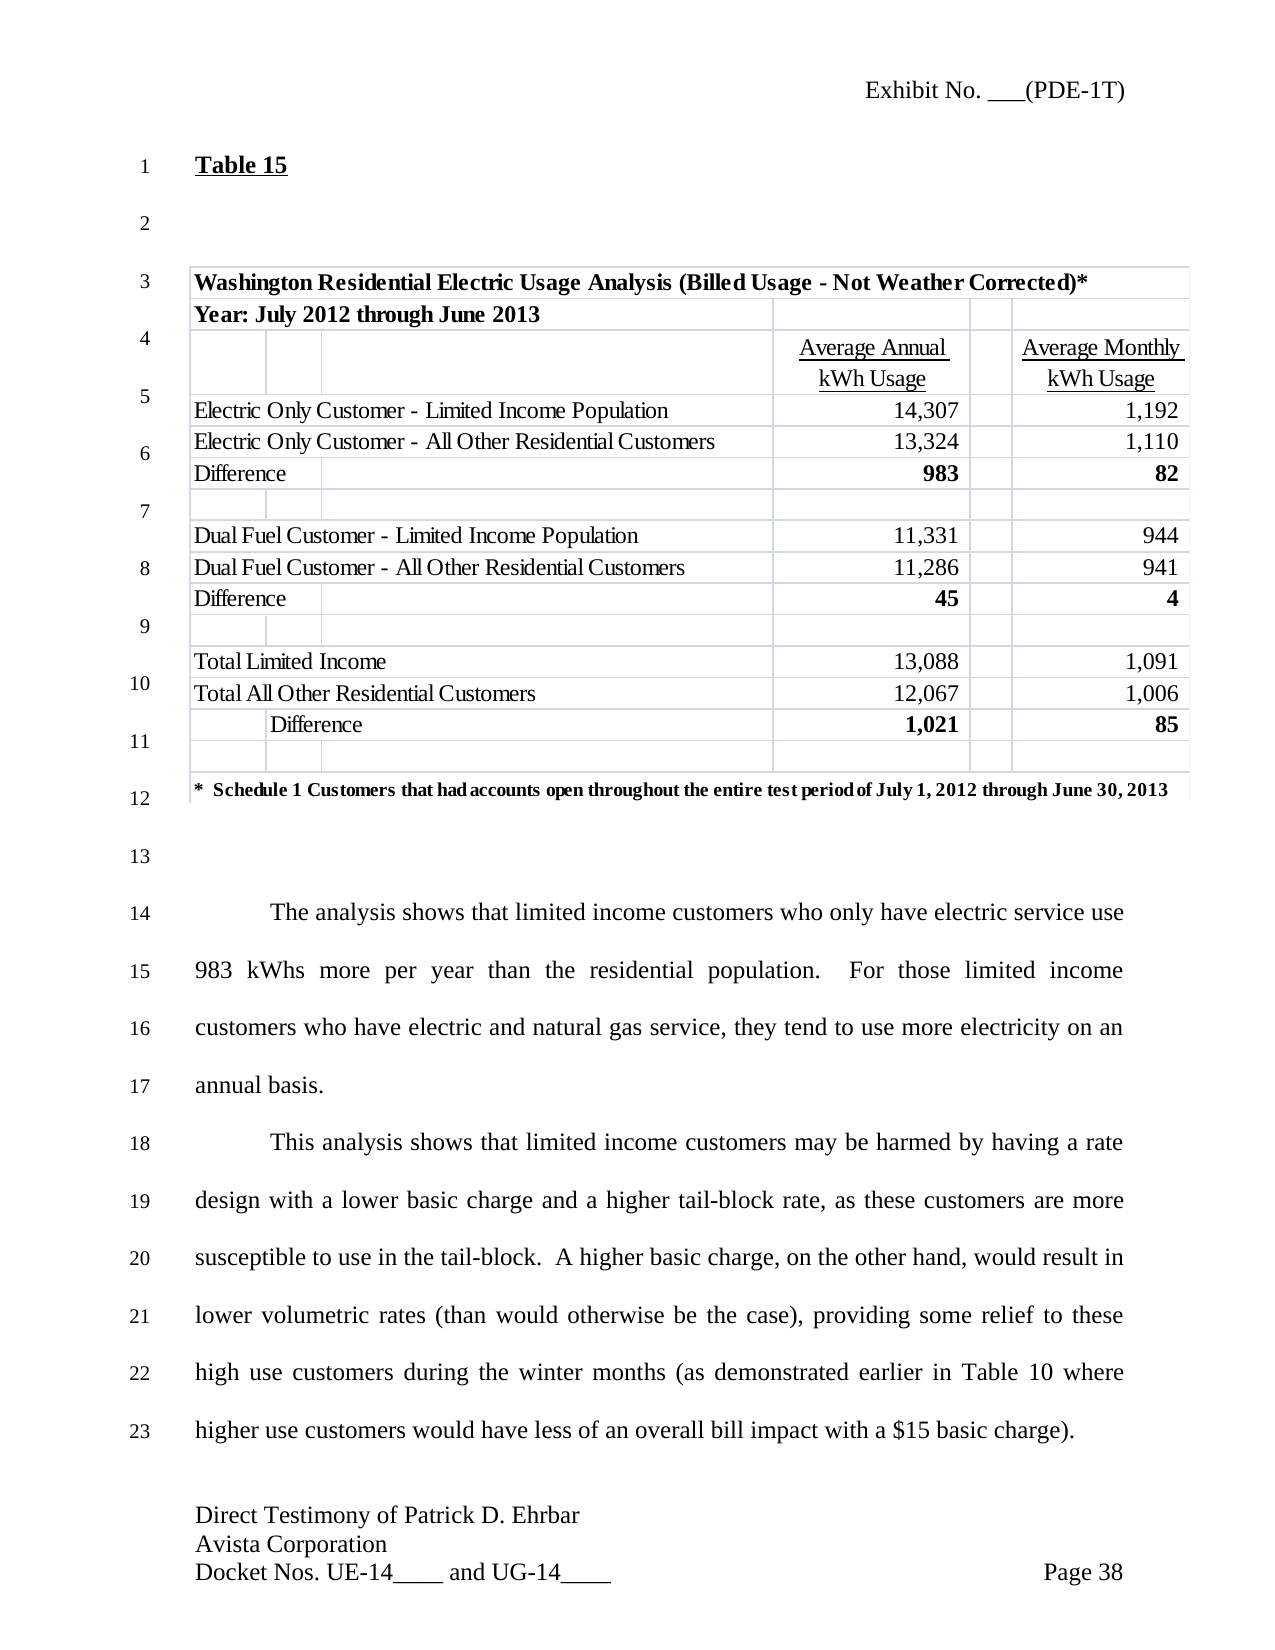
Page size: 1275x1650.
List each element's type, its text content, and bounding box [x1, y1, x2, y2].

text The analysis shows that limited income customers who only have electric service use 983 kWhs more per year than the residential population. For those limited income customers who have electric and natural gas service, they tend to use more electricity on an annual basis. [195, 897, 1125, 1099]
text This analysis shows that limited income customers may be harmed by having a rate design with a lower basic charge and a higher tail-block rate, as these customers are more susceptible to use in the tail-block. A higher basic charge, on the other hand, would result in lower volumetric rates (than would otherwise be the case), providing some relief to these high use customers during the winter months (as demonstrated earlier in Table 10 where higher use customers would have less of an overall bill impact with a $15 basic charge). [195, 1127, 1125, 1444]
text Table 15 [195, 150, 1125, 179]
